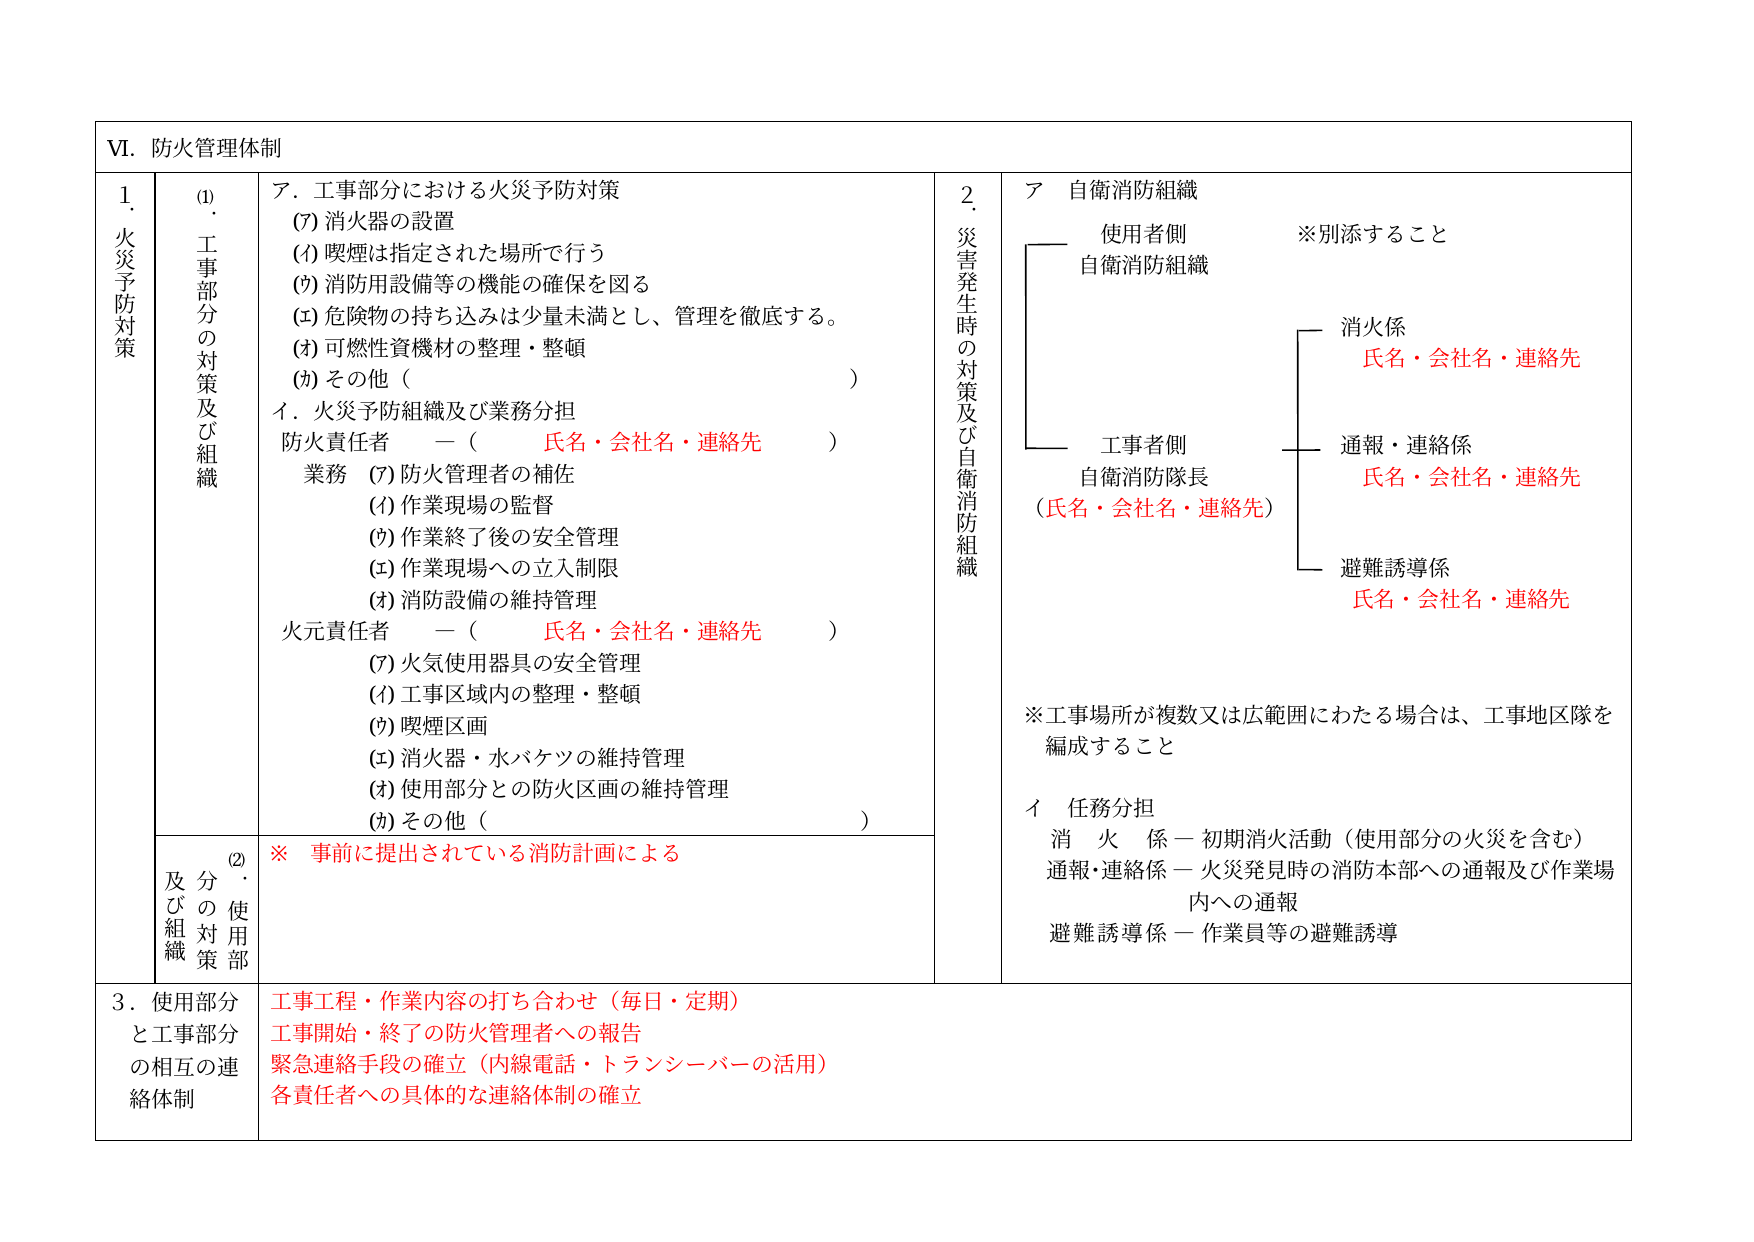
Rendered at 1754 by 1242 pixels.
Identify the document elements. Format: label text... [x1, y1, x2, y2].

table_cell ２．災害発生時の対策及び自衛消防組織 [935, 173, 1001, 983]
table_cell ア 自衛消防組織 使用者側 ※別添すること 自衛消防組織 消火係 氏名・会社名・連絡先 工事者側 通報・連絡係 自衛消防隊長 氏名・会社名・連絡先 （氏名・会社名・連絡先） 避難誘導係 氏名・会社名・連絡先 ※工事場所が複数又は広範囲にわたる場合は、工事地区隊を編成すること イ 任務分担 消火係 ― 初期消火活動（使用部分の火災を含む） 通報･連絡係 ― 火災発見時の消防本部への通報及び作業場内への通報 避難誘導係 ― 作業員等の避難誘導 [1002, 173, 1631, 983]
table_cell ⑵．使用部分の対策及び組織 [156, 836, 258, 983]
table_cell ３．使用部分と工事部分の相互の連絡体制 [96, 984, 258, 1139]
table_header Ⅵ．防火管理体制 [96, 122, 1631, 172]
table_cell ⑴．工事部分の対策及び組織 [156, 173, 258, 835]
table_cell ※ 事前に提出されている消防計画による [259, 836, 934, 983]
table_cell １．火災予防対策 [96, 173, 154, 983]
table_cell ア．工事部分における火災予防対策 (ｱ) 消火器の設置 (ｲ) 喫煙は指定された場所で行う (ｳ) 消防用設備等の機能の確保を図る (ｴ) 危険物の持ち込みは少量未満とし、管理を徹底する。 (ｵ) 可燃性資機材の整理・整頓 (ｶ) その他（ ） イ．火災予防組織及び業務分担 防火責任者 ―（ 氏名・会社名・連絡先 ） 業務 (ｱ) 防火管理者の補佐 (ｲ) 作業現場の監督 (ｳ) 作業終了後の安全管理 (ｴ) 作業現場への立入制限 (ｵ) 消防設備の維持管理 火元責任者 ―（ 氏名・会社名・連絡先 ） (ｱ) 火気使用器具の安全管理 (ｲ) 工事区域内の整理・整頓 (ｳ) 喫煙区画 (ｴ) 消火器・水バケツの維持管理 (ｵ) 使用部分との防火区画の維持管理 (ｶ) その他（ ） [259, 173, 934, 835]
table_cell 工事工程・作業内容の打ち合わせ（毎日・定期） 工事開始・終了の防火管理者への報告 緊急連絡手段の確立（内線電話・トランシーバーの活用） 各責任者への具体的な連絡体制の確立 [259, 984, 1631, 1139]
